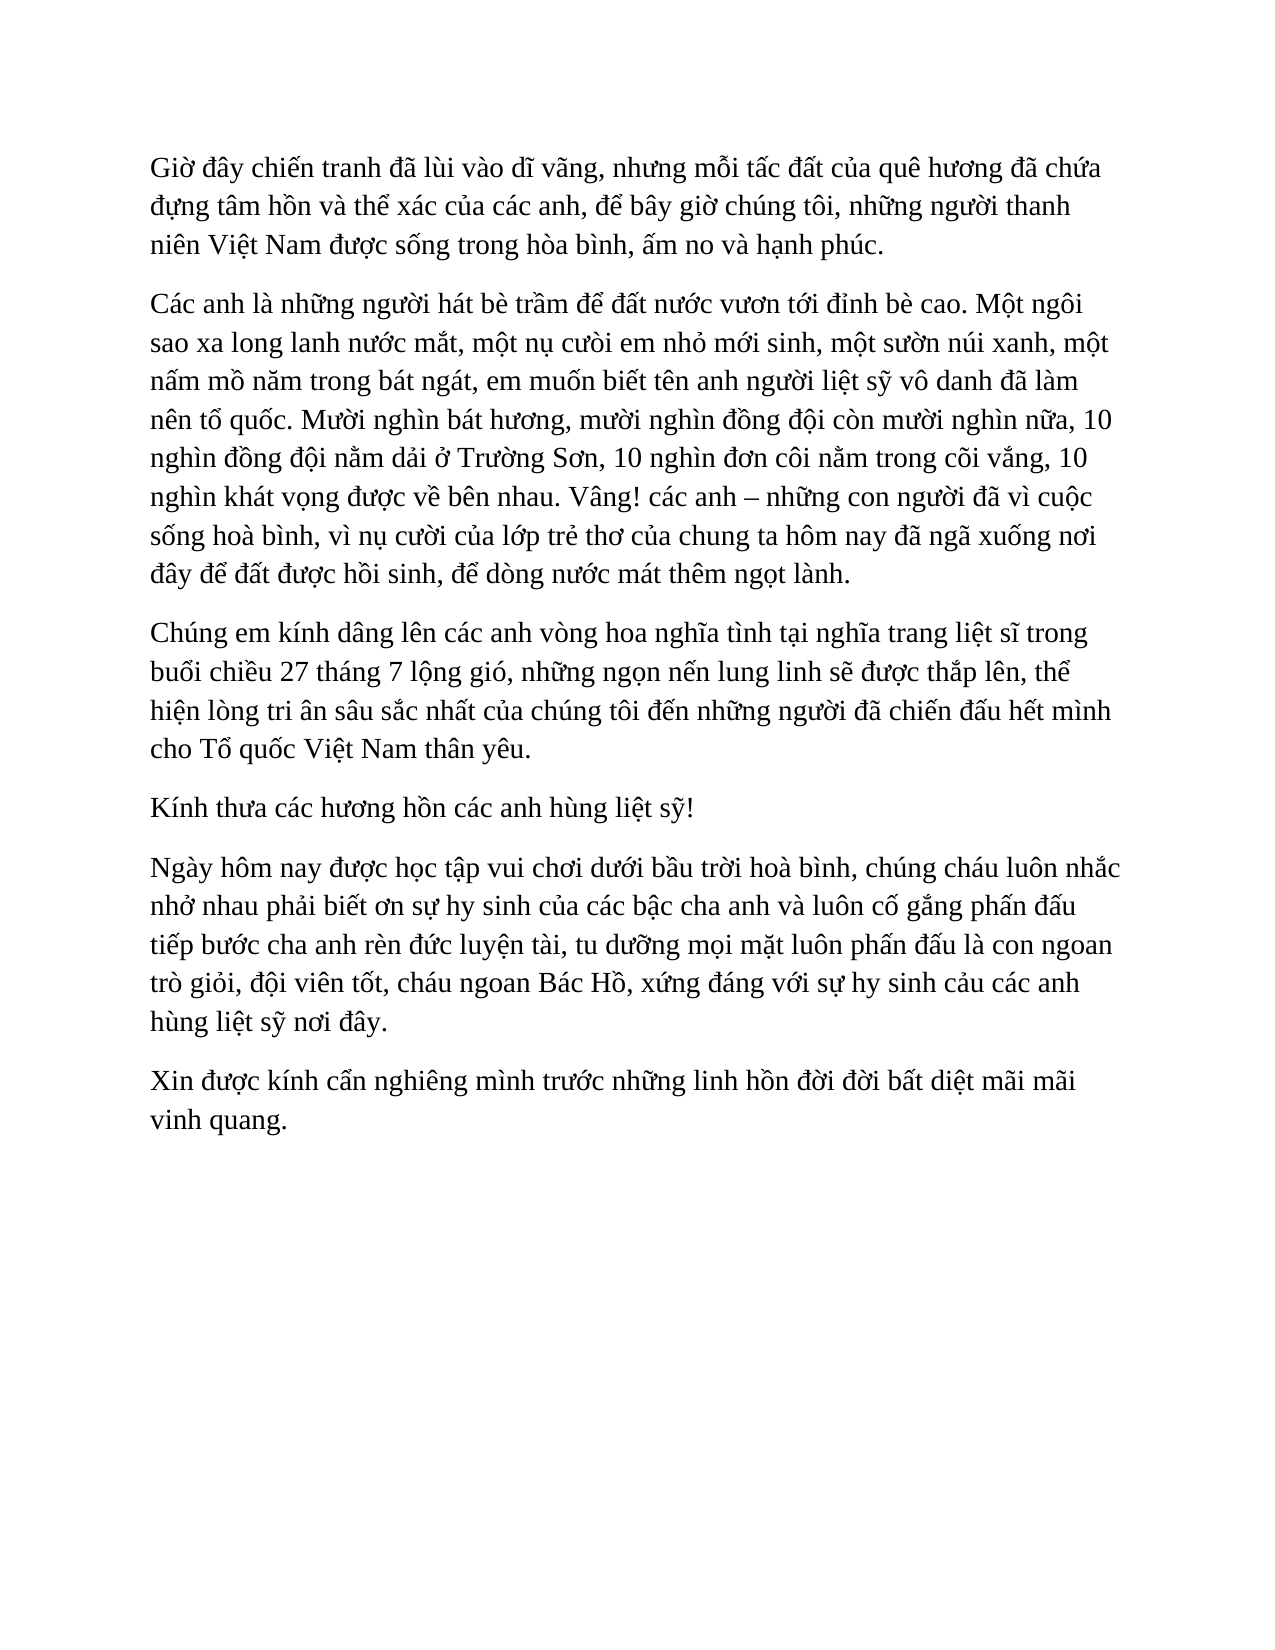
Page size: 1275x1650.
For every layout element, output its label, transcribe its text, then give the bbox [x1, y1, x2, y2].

text Các anh là những người hát bè trầm để đất nước vươn tới đỉnh bè cao. Một ngôi sao xa long lanh nước mắt, một nụ cưòi em nhỏ mới sinh, một sườn núi xanh, một nấm mồ năm trong bát ngát, em muốn biết tên anh người liệt sỹ vô danh đã làm nên tổ quốc. Mười nghìn bát hương, mười nghìn đồng đội còn mười nghìn nữa, 10 nghìn đồng đội nằm dải ở Trường Sơn, 10 nghìn đơn côi nằm trong cõi vắng, 10 nghìn khát vọng được về bên nhau. Vâng! các anh – những con người đã vì cuộc sống hoà bình, vì nụ cười của lớp trẻ thơ của chung ta hôm nay đã ngã xuống nơi đây để đất được hồi sinh, để dòng nước mát thêm ngọt lành. [150, 286, 1125, 590]
text Kính thưa các hương hồn các anh hùng liệt sỹ! [150, 791, 1125, 824]
text Giờ đây chiến tranh đã lùi vào dĩ vãng, nhưng mỗi tấc đất của quê hương đã chứa đựng tâm hồn và thể xác của các anh, để bây giờ chúng tôi, những người thanh niên Việt Nam được sống trong hòa bình, ấm no và hạnh phúc. [150, 150, 1125, 261]
text Ngày hôm nay được học tập vui chơi dưới bầu trời hoà bình, chúng cháu luôn nhắc nhở nhau phải biết ơn sự hy sinh của các bậc cha anh và luôn cố gắng phấn đấu tiếp bước cha anh rèn đức luyện tài, tu dưỡng mọi mặt luôn phấn đấu là con ngoan trò giỏi, đội viên tốt, cháu ngoan Bác Hồ, xứng đáng với sự hy sinh cảu các anh hùng liệt sỹ nơi đây. [150, 850, 1125, 1038]
text Xin được kính cẩn nghiêng mình trước những linh hồn đời đời bất diệt mãi mãi vinh quang. [150, 1063, 1125, 1136]
text Chúng em kính dâng lên các anh vòng hoa nghĩa tình tại nghĩa trang liệt sĩ trong buổi chiều 27 tháng 7 lộng gió, những ngọn nến lung linh sẽ được thắp lên, thể hiện lòng tri ân sâu sắc nhất của chúng tôi đến những người đã chiến đấu hết mình cho Tổ quốc Việt Nam thân yêu. [150, 616, 1125, 765]
